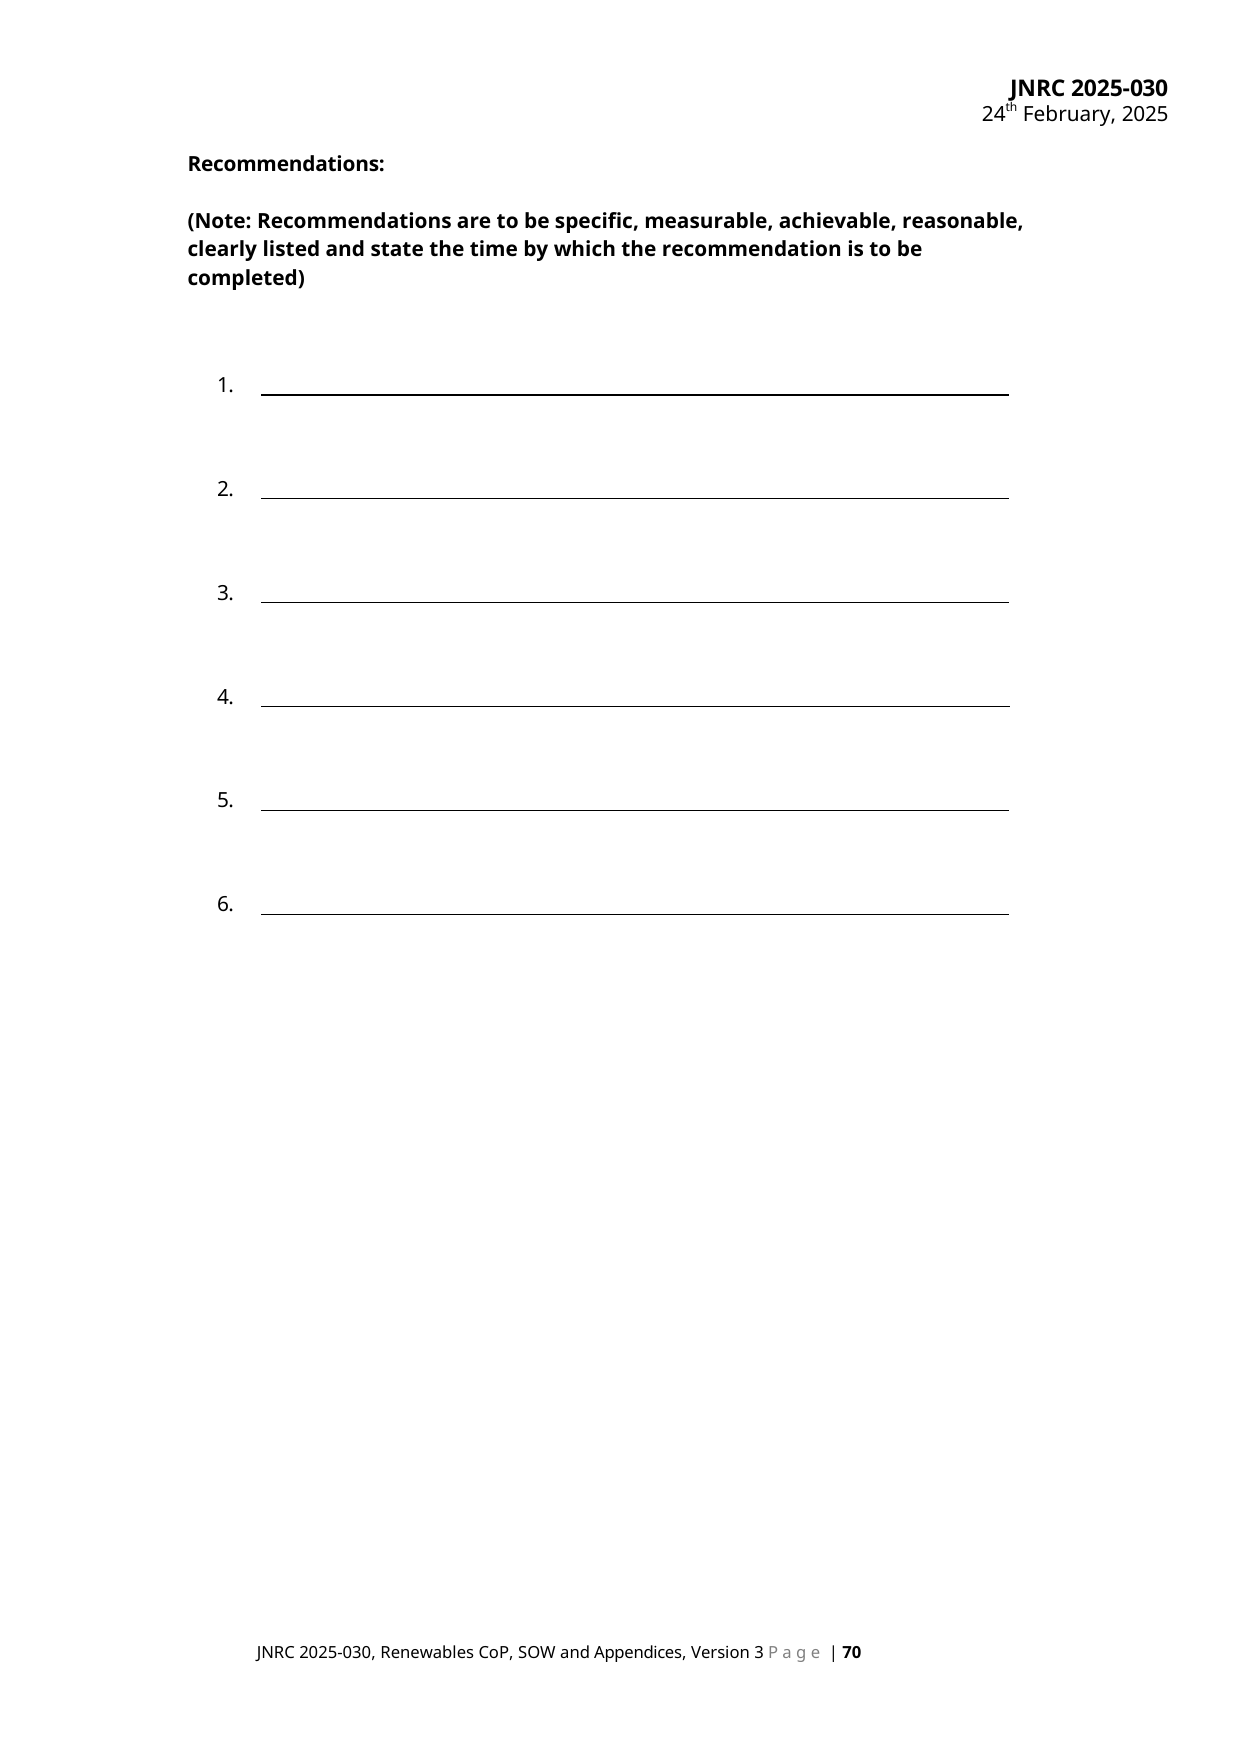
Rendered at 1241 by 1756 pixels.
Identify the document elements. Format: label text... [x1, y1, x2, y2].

text 6. [217, 889, 1065, 918]
text 1. [217, 370, 1065, 398]
text 3. [217, 578, 1065, 606]
text (Note: Recommendations are to be specific, measurable, achievable, reasonable, clearly listed and state the time by which the recommendation is to be completed) [187, 206, 1033, 291]
text 4. [217, 682, 1065, 710]
text Recommendations: [187, 149, 1065, 177]
text 2. [217, 474, 1065, 502]
text 5. [217, 786, 1065, 814]
